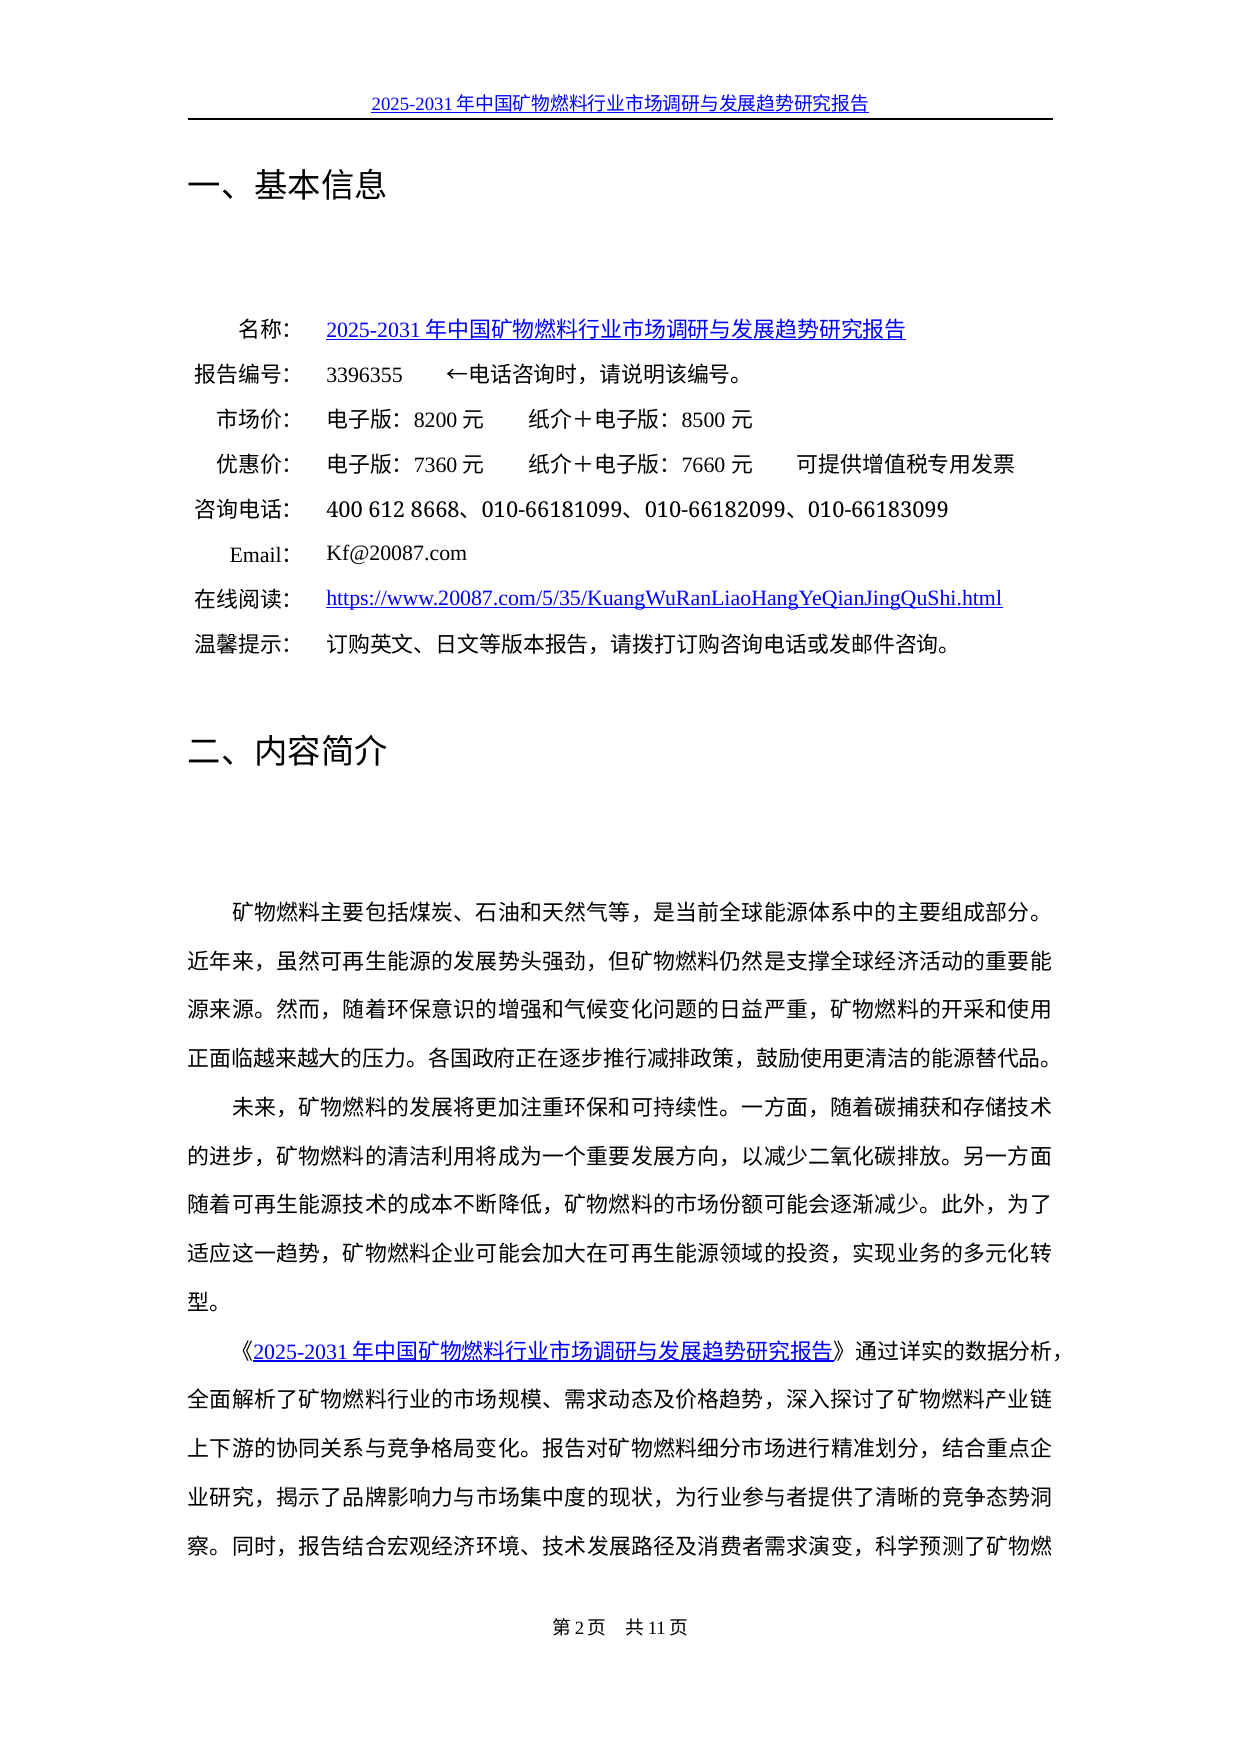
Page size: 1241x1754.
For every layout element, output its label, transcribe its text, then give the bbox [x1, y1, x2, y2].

title 一、基本信息 [187, 150, 1053, 215]
table_cell Kf@20087.com [315, 537, 1073, 582]
table_cell 订购英文、日文等版本报告，请拨打订购咨询电话或发邮件咨询。 [315, 627, 1073, 672]
table_cell [315, 582, 1073, 627]
table_header 2025-2031年中国矿物燃料行业市场调研与发展趋势研究报告 [315, 312, 1073, 357]
title 二、内容简介 [187, 717, 1053, 782]
table_cell 在线阅读： [167, 582, 315, 627]
table_header 名称： [167, 312, 315, 357]
table_cell 电子版：8200 元 纸介＋电子版：8500 元 [315, 402, 1073, 447]
table_cell 咨询电话： [167, 492, 315, 537]
table_cell 3396355 ←电话咨询时，请说明该编号。 [315, 357, 1073, 402]
table_cell 报告编号： [167, 357, 315, 402]
table_cell 优惠价： [167, 447, 315, 492]
table_cell 电子版：7360 元 纸介＋电子版：7660 元 可提供增值税专用发票 [315, 447, 1073, 492]
table_cell 市场价： [167, 402, 315, 447]
table_cell 温馨提示： [167, 627, 315, 672]
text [187, 894, 1053, 1561]
table_cell Email： [167, 537, 315, 582]
table_cell 400 612 8668、010-66181099、010-66182099、010-66183099 [315, 492, 1073, 537]
